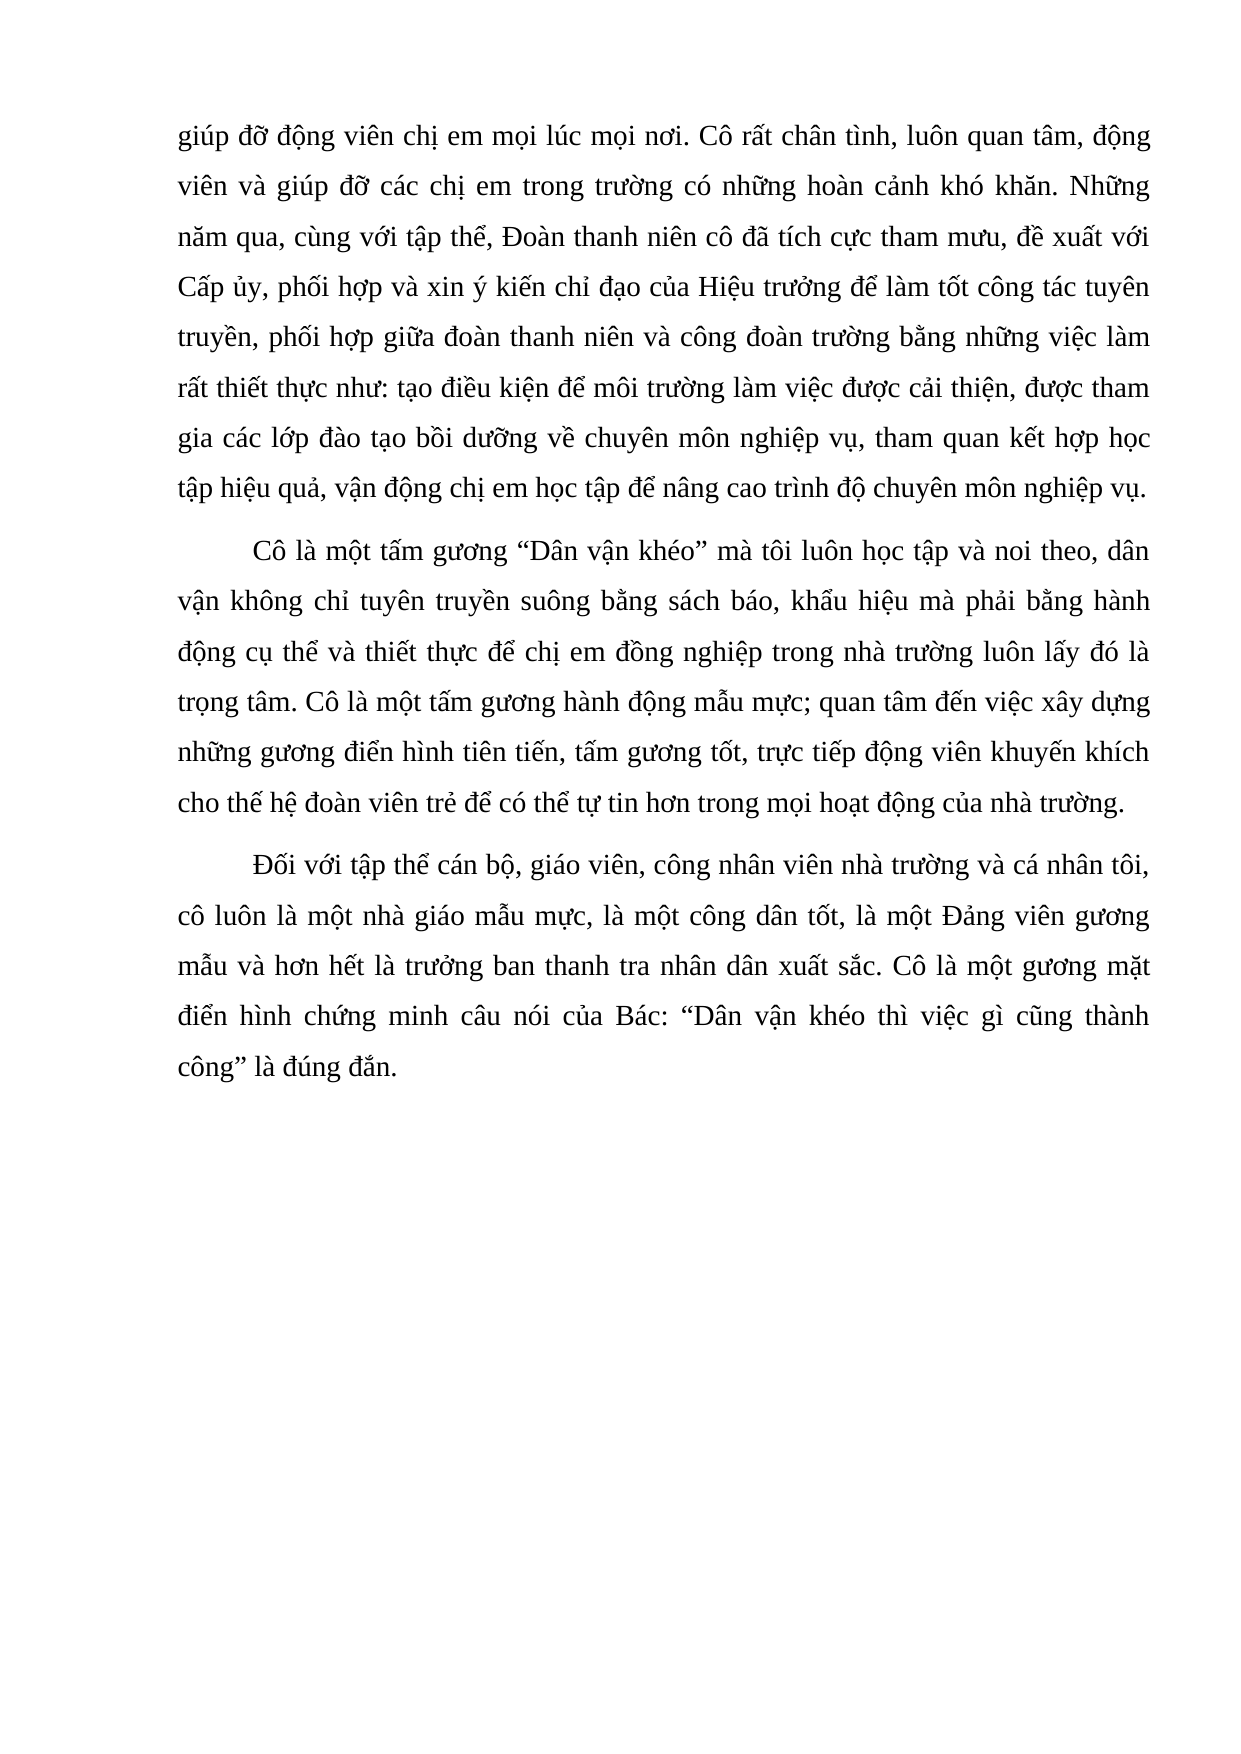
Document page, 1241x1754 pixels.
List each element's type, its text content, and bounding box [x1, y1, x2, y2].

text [177, 118, 1152, 504]
text Cô là một tấm gương “Dân vận khéo” mà tôi luôn học tập và noi theo, dân vận không chỉ tuyên truyền suông bằng sách báo, khẩu hiệu mà phải bằng hành động cụ thể và thiết thực để chị em đồng nghiệp trong nhà trường luôn lấy đó là trọng tâm. Cô là một tấm gương hành động mẫu mực; quan tâm đến việc xây dựng những gương điển hình tiên tiến, tấm gương tốt, trực tiếp động viên khuyến khích cho thế hệ đoàn viên trẻ để có thể tự tin hơn trong mọi hoạt động của nhà trường. [177, 533, 1152, 818]
text Đối với tập thể cán bộ, giáo viên, công nhân viên nhà trường và cá nhân tôi, cô luôn là một nhà giáo mẫu mực, là một công dân tốt, là một Đảng viên gương mẫu và hơn hết là trưởng ban thanh tra nhân dân xuất sắc. Cô là một gương mặt điển hình chứng minh câu nói của Bác: “Dân vận khéo thì việc gì cũng thành công” là đúng đắn. [177, 847, 1152, 1082]
